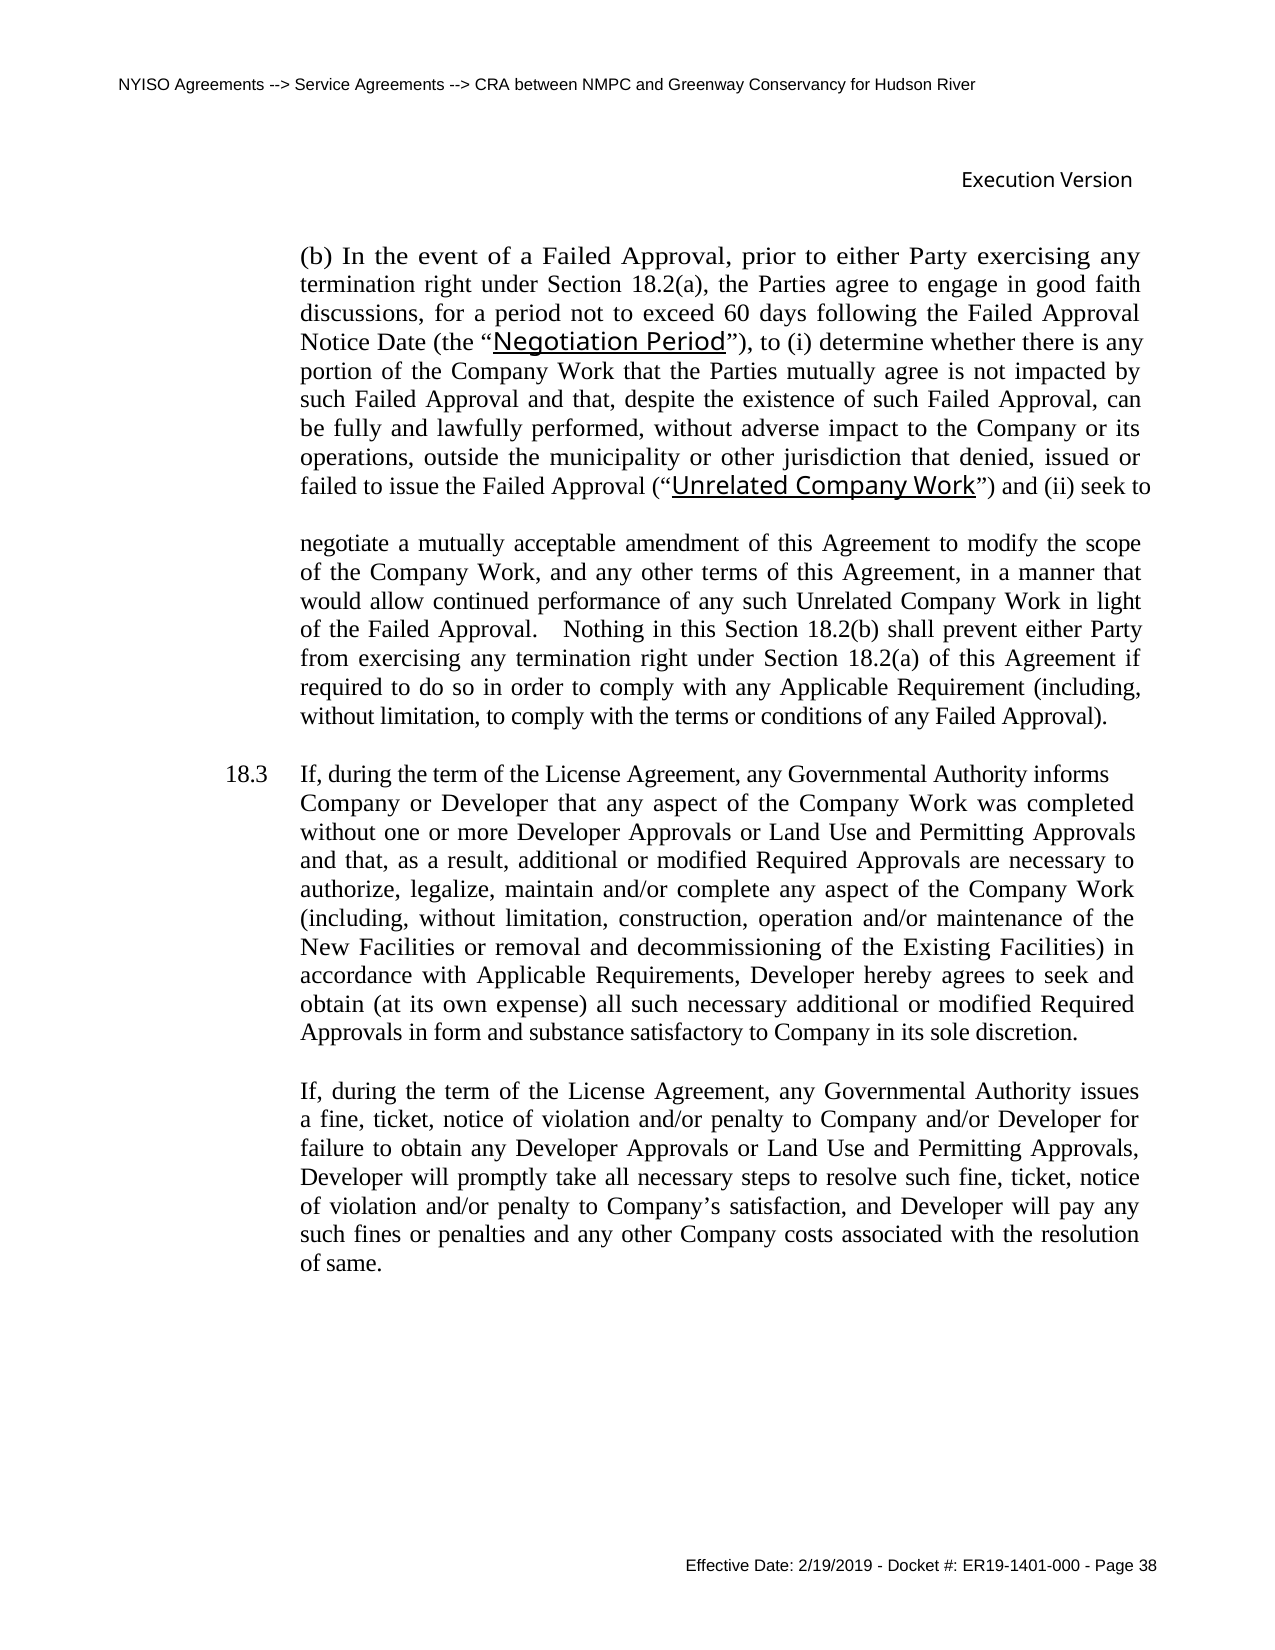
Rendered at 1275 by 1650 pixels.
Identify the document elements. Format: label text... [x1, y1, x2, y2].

text Company or Developer that any aspect of the Company Work was completed without one or more Developer Approvals or Land Use and Permitting Approvals and that, as a result, additional or modified Required Approvals are necessary to authorize, legalize, maintain and/or complete any aspect of the Company Work (including, without limitation, construction, operation and/or maintenance of the New Facilities or removal and decommissioning of the Existing Facilities) in accordance with Applicable Requirements, Developer hereby agrees to seek and obtain (at its own expense) all such necessary additional or modified Required Approvals in form and substance satisfactory to Company in its sole discretion. [300, 789, 1145, 1047]
text (b) In the event of a Failed Approval, prior to either Party exercising any termination right under Section 18.2(a), the Parties agree to engage in good faith discussions, for a period not to exceed 60 days following the Failed Approval Notice Date (the “Negotiation Period”), to (i) determine whether there is any portion of the Company Work that the Parties mutually agree is not impacted by such Failed Approval and that, despite the existence of such Failed Approval, can be fully and lawfully performed, without adverse impact to the Company or its operations, outside the municipality or other jurisdiction that denied, issued or failed to issue the Failed Approval (“Unrelated Company Work”) and (ii) seek to negotiate a mutually acceptable amendment of this Agreement to modify the scope of the Company Work, and any other terms of this Agreement, in a manner that would allow continued performance of any such Unrelated Company Work in light of the Failed Approval. Nothing in this Section 18.2(b) shall prevent either Party from exercising any termination right under Section 18.2(a) of this Agreement if required to do so in order to comply with any Applicable Requirement (including, without limitation, to comply with the terms or conditions of any Failed Approval). [300, 241, 1151, 730]
text Execution Version [961, 168, 1275, 192]
text 18.3 If, during the term of the License Agreement, any Governmental Authority informs [225, 759, 1275, 788]
text If, during the term of the License Agreement, any Governmental Authority issues a fine, ticket, notice of violation and/or penalty to Company and/or Developer for failure to obtain any Developer Approvals or Land Use and Permitting Approvals, Developer will promptly take all necessary steps to resolve such fine, ticket, notice of violation and/or penalty to Company’s satisfaction, and Developer will pay any such fines or penalties and any other Company costs associated with the resolution of same. [300, 1076, 1149, 1277]
